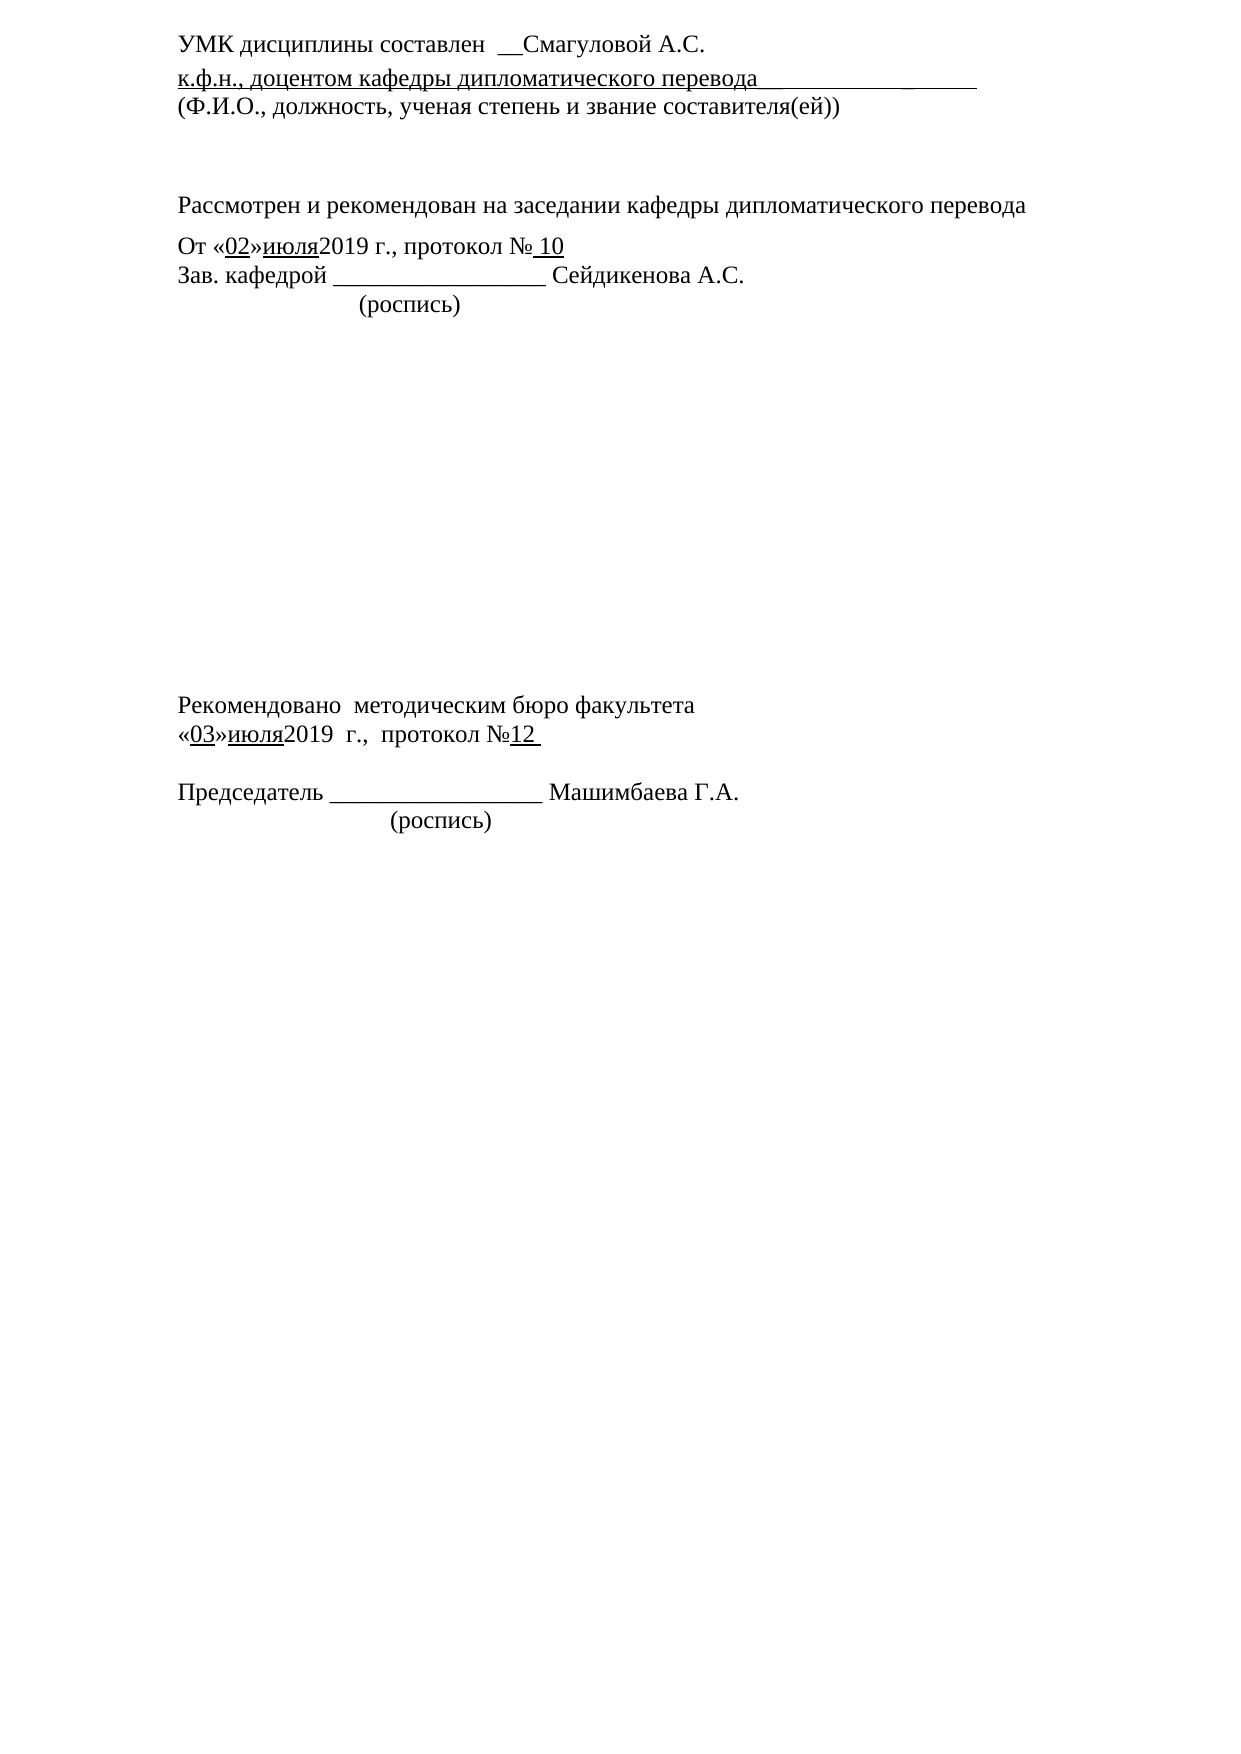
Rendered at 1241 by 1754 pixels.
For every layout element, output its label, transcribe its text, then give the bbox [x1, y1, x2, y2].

text (Ф.И.О., должность, ученая степень и звание составителя(ей)) [177, 91, 1152, 120]
text (роспись) [177, 805, 1152, 834]
text Председатель _________________ Машимбаева Г.А. [177, 777, 1152, 805]
text Рекомендовано методическим бюро факультета [177, 690, 1152, 719]
text к.ф.н., доцентом кафедры дипломатического перевода__ _ [177, 63, 1152, 91]
text (роспись) [177, 289, 1152, 318]
text Рассмотрен и рекомендован на заседании кафедры дипломатического перевода [177, 190, 1152, 219]
text УМК дисциплины составлен __Смагуловой А.С. [177, 29, 1152, 58]
text «03»июля2019 г., протокол №12 [177, 719, 1152, 748]
text Зав. кафедрой _________________ Сейдикенова А.С. [177, 260, 1152, 289]
text От «02»июля2019 г., протокол № 10 [177, 231, 1152, 260]
